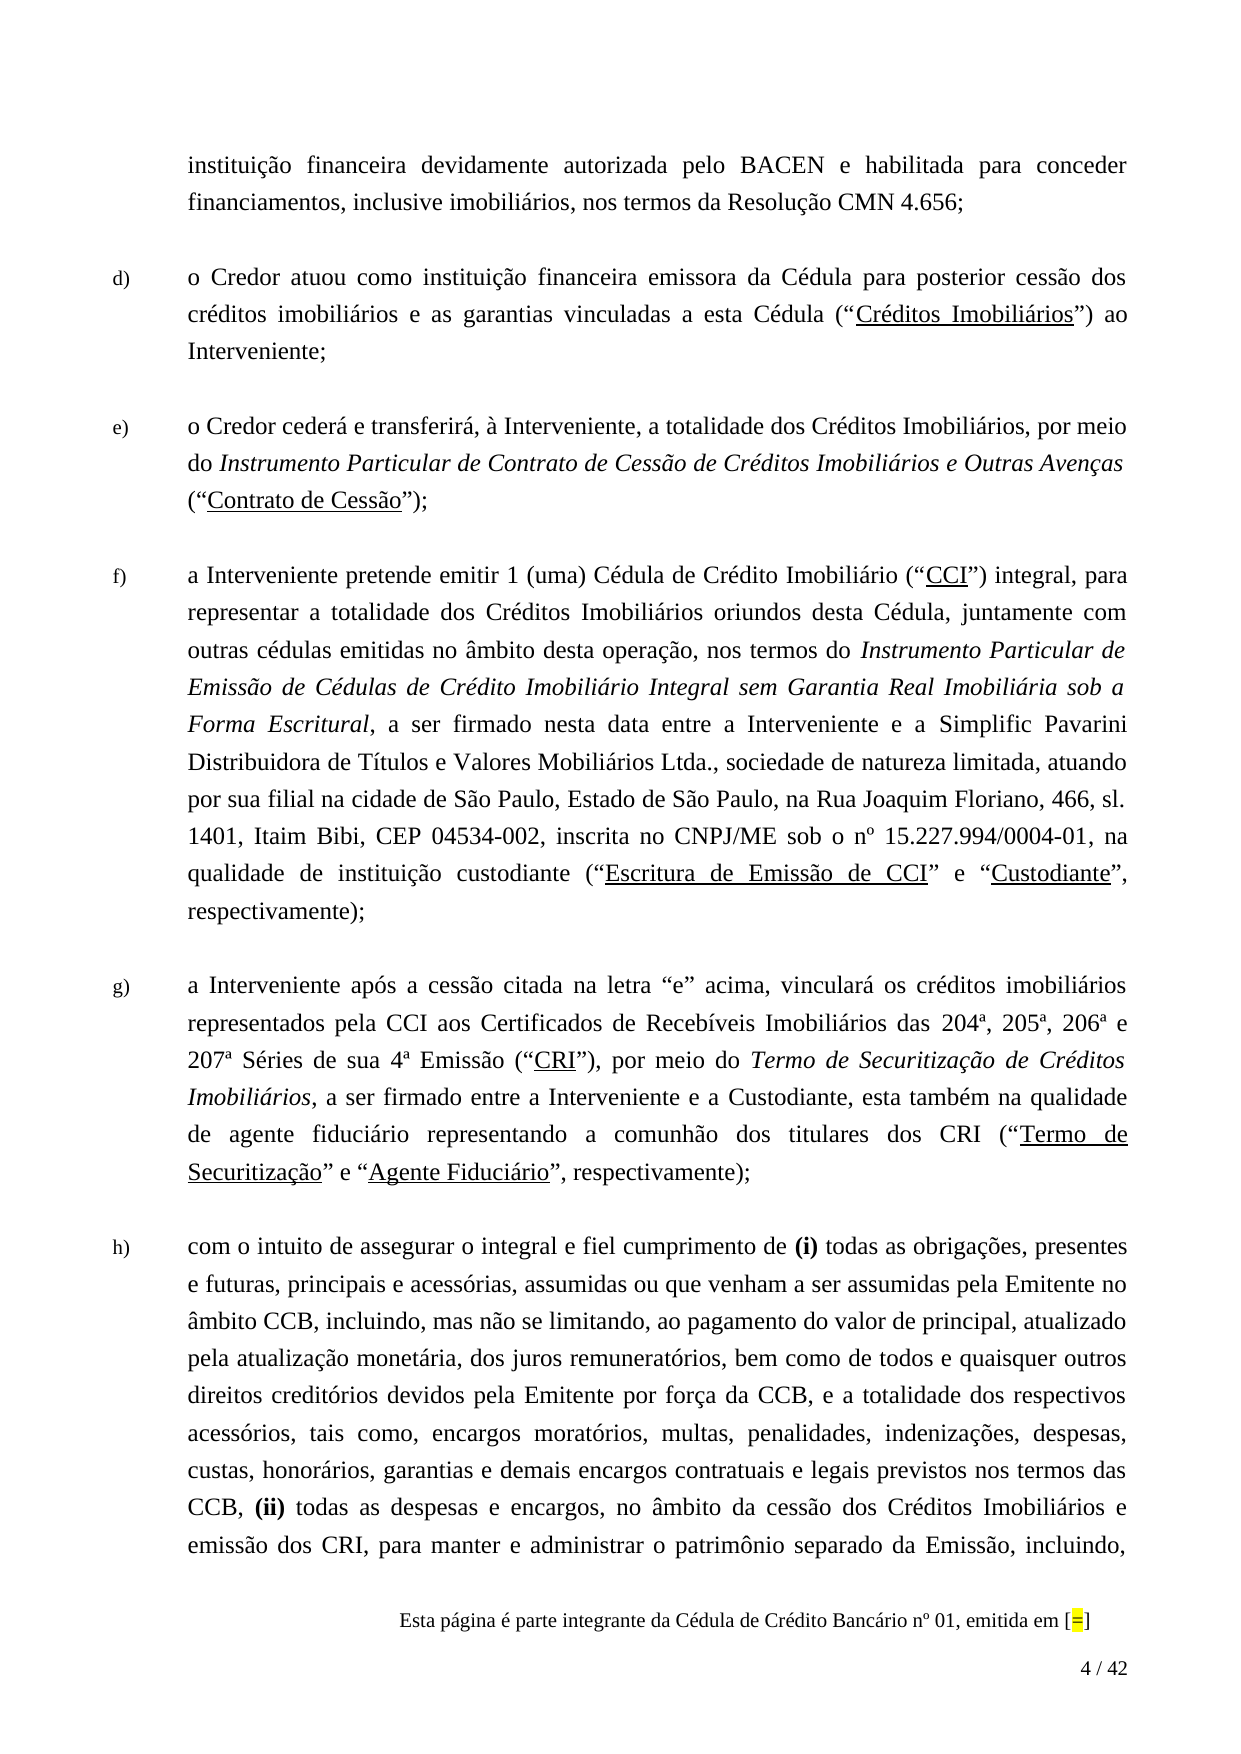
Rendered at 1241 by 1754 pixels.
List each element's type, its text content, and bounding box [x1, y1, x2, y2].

list o Credor cederá e transferirá, à Interveniente, a totalidade dos Créditos Imobiliários, por meio do Instrumento Particular de Contrato de Cessão de Créditos Imobiliários e Outras Avenças (“Contrato de Cessão”); [112, 411, 1128, 514]
list o Credor atuou como instituição financeira emissora da Cédula para posterior cessão dos créditos imobiliários e as garantias vinculadas a esta Cédula (“Créditos Imobiliários”) ao Interveniente; [112, 262, 1128, 365]
list a Interveniente após a cessão citada na letra “e” acima, vinculará os créditos imobiliários representados pela CCI aos Certificados de Recebíveis Imobiliários das 204ª, 205ª, 206ª e 207ª Séries de sua 4ª Emissão (“CRI”), por meio do Termo de Securitização de Créditos Imobiliários, a ser firmado entre a Interveniente e a Custodiante, esta também na qualidade de agente fiduciário representando a comunhão dos titulares dos CRI (“Termo de Securitização” e “Agente Fiduciário”, respectivamente); [112, 970, 1128, 1186]
list a Interveniente pretende emitir 1 (uma) Cédula de Crédito Imobiliário (“CCI”) integral, para representar a totalidade dos Créditos Imobiliários oriundos desta Cédula, juntamente com outras cédulas emitidas no âmbito desta operação, nos termos do Instrumento Particular de Emissão de Cédulas de Crédito Imobiliário Integral sem Garantia Real Imobiliária sob a Forma Escritural, a ser firmado nesta data entre a Interveniente e a Simplific Pavarini Distribuidora de Títulos e Valores Mobiliários Ltda., sociedade de natureza limitada, atuando por sua filial na cidade de São Paulo, Estado de São Paulo, na Rua Joaquim Floriano, 466, sl. 1401, Itaim Bibi, CEP 04534-002, inscrita no CNPJ/ME sob o nº 15.227.994/0004-01, na qualidade de instituição custodiante (“Escritura de Emissão de CCI” e “Custodiante”, respectivamente); [112, 560, 1128, 924]
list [112, 150, 1128, 216]
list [112, 1231, 1128, 1558]
